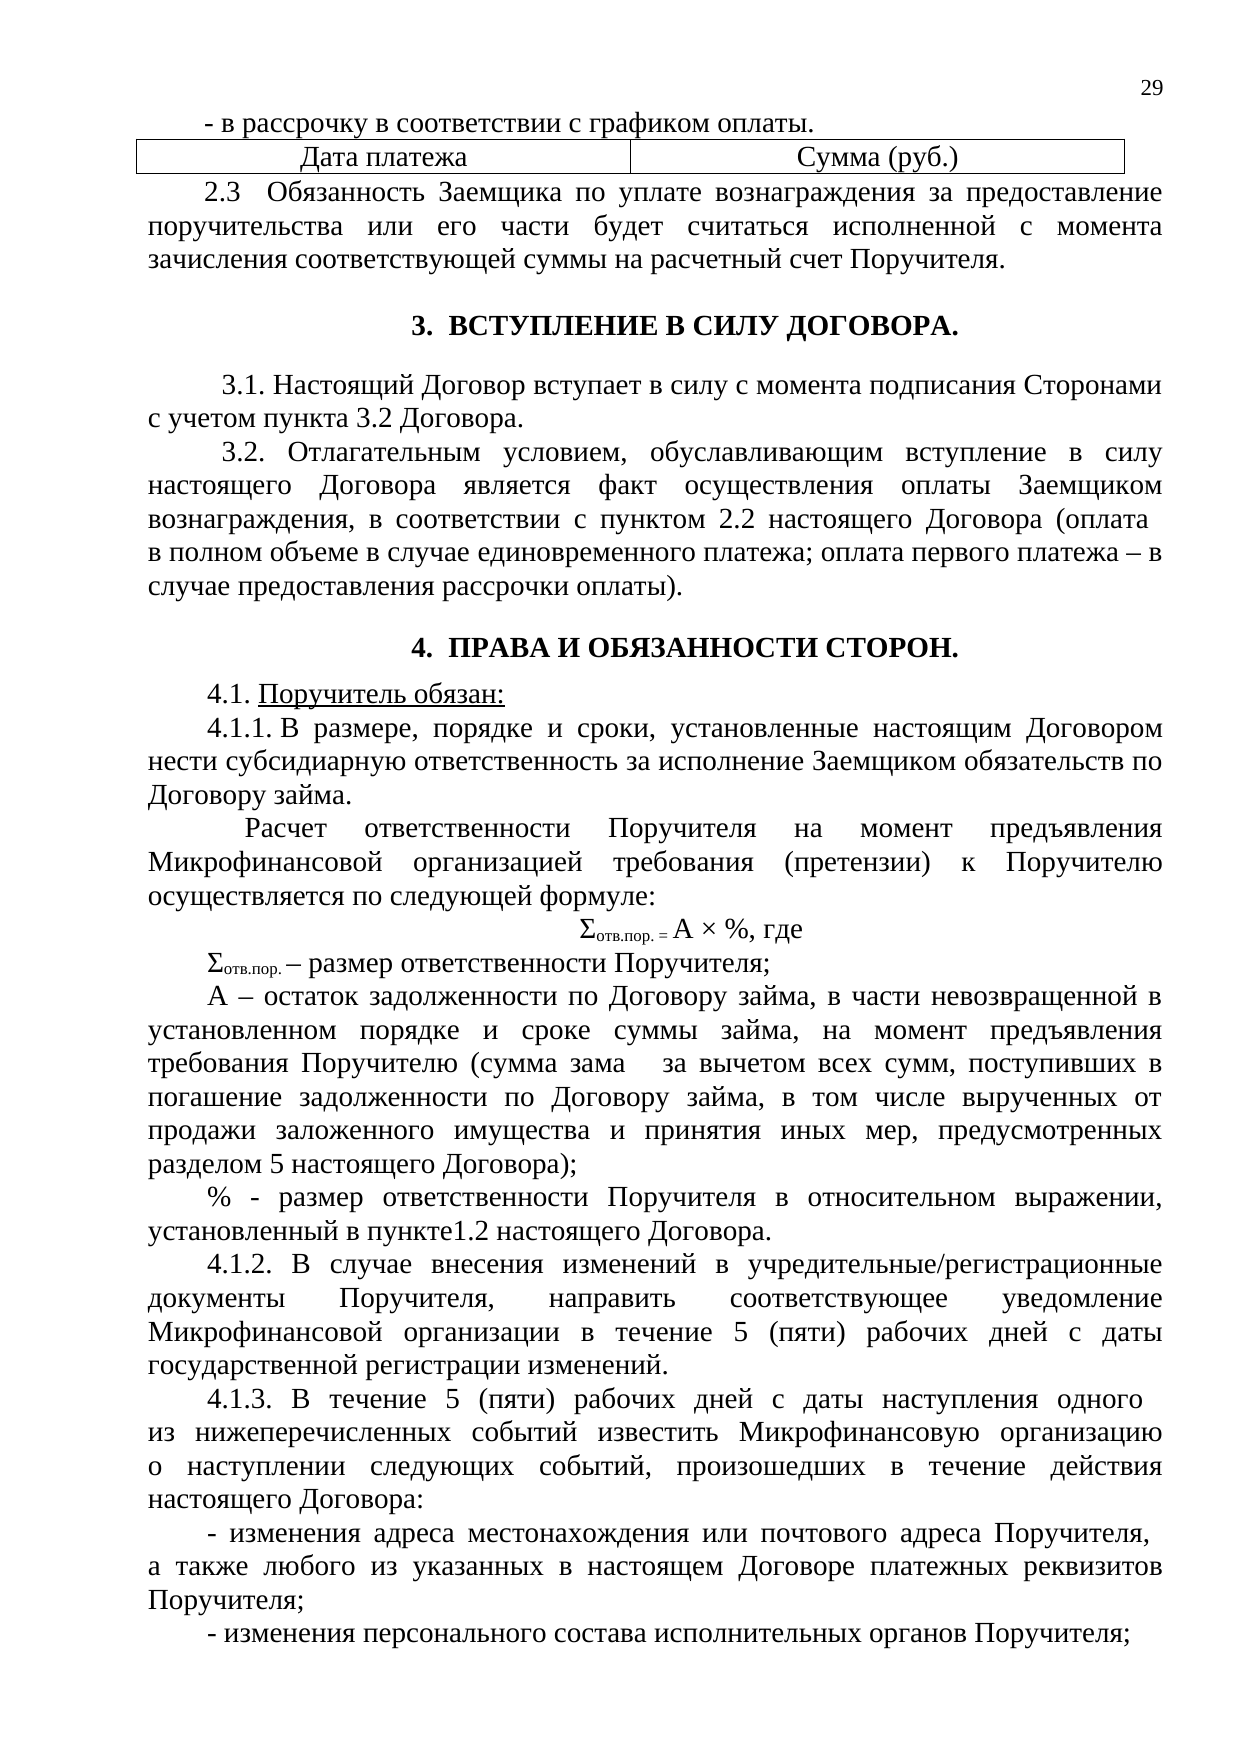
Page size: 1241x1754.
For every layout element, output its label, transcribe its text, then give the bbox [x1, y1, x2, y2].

text А – остаток задолженности по Договору займа, в части невозвращенной в установленном порядке и сроке суммы займа, на момент предъявления требования Поручителю (сумма зама за вычетом всех сумм, поступивших в погашение задолженности по Договору займа, в том числе вырученных от продажи заложенного имущества и принятия иных мер, предусмотренных разделом 5 настоящего Договора); [148, 978, 1163, 1179]
text - изменения персонального состава исполнительных органов Поручителя; [148, 1616, 1163, 1649]
text 3.1. Настоящий Договор вступает в силу с момента подписания Сторонами с учетом пункта 3.2 Договора. [148, 367, 1163, 434]
text Ʃотв.пор. – размер ответственности Поручителя; [148, 945, 1163, 978]
text 3.2. Отлагательным условием, обуславливающим вступление в силу настоящего Договора является факт осуществления оплаты Заемщиком вознаграждения, в соответствии с пунктом 2.2 настоящего Договора (оплата в полном объеме в случае единовременного платежа; оплата первого платежа – в случае предоставления рассрочки оплаты). [148, 434, 1163, 602]
text - в рассрочку в соответствии с графиком оплаты. [148, 105, 1163, 138]
text 4.1.2. В случае внесения изменений в учредительные/регистрационные документы Поручителя, направить соответствующее уведомление Микрофинансовой организации в течение 5 (пяти) рабочих дней с даты государственной регистрации изменений. [148, 1247, 1163, 1381]
text 4.1. Поручитель обязан: [148, 676, 1163, 710]
table_header Сумма (руб.) [631, 140, 1124, 173]
text 4.1.1. В размере, порядке и сроки, установленные настоящим Договором нести субсидиарную ответственность за исполнение Заемщиком обязательств по Договору займа. [148, 710, 1163, 811]
table_header Дата платежа [137, 140, 630, 173]
text 2.3 Обязанность Заемщика по уплате вознаграждения за предоставление поручительства или его части будет считаться исполненной с момента зачисления соответствующей суммы на расчетный счет Поручителя. [148, 174, 1163, 275]
list ПРАВА И ОБЯЗАННОСТИ СТОРОН. [207, 630, 1163, 664]
text Ʃотв.пор. = А × %, где [148, 911, 1163, 945]
text Расчет ответственности Поручителя на момент предъявления Микрофинансовой организацией требования (претензии) к Поручителю осуществляется по следующей формуле: [148, 811, 1163, 911]
text % - размер ответственности Поручителя в относительном выражении, установленный в пункте1.2 настоящего Договора. [148, 1179, 1163, 1247]
text - изменения адреса местонахождения или почтового адреса Поручителя, а также любого из указанных в настоящем Договоре платежных реквизитов Поручителя; [148, 1515, 1163, 1616]
list ВСТУПЛЕНИЕ В СИЛУ ДОГОВОРА. [207, 308, 1163, 342]
text 4.1.3. В течение 5 (пяти) рабочих дней с даты наступления одного из нижеперечисленных событий известить Микрофинансовую организацию о наступлении следующих событий, произошедших в течение действия настоящего Договора: [148, 1381, 1163, 1515]
